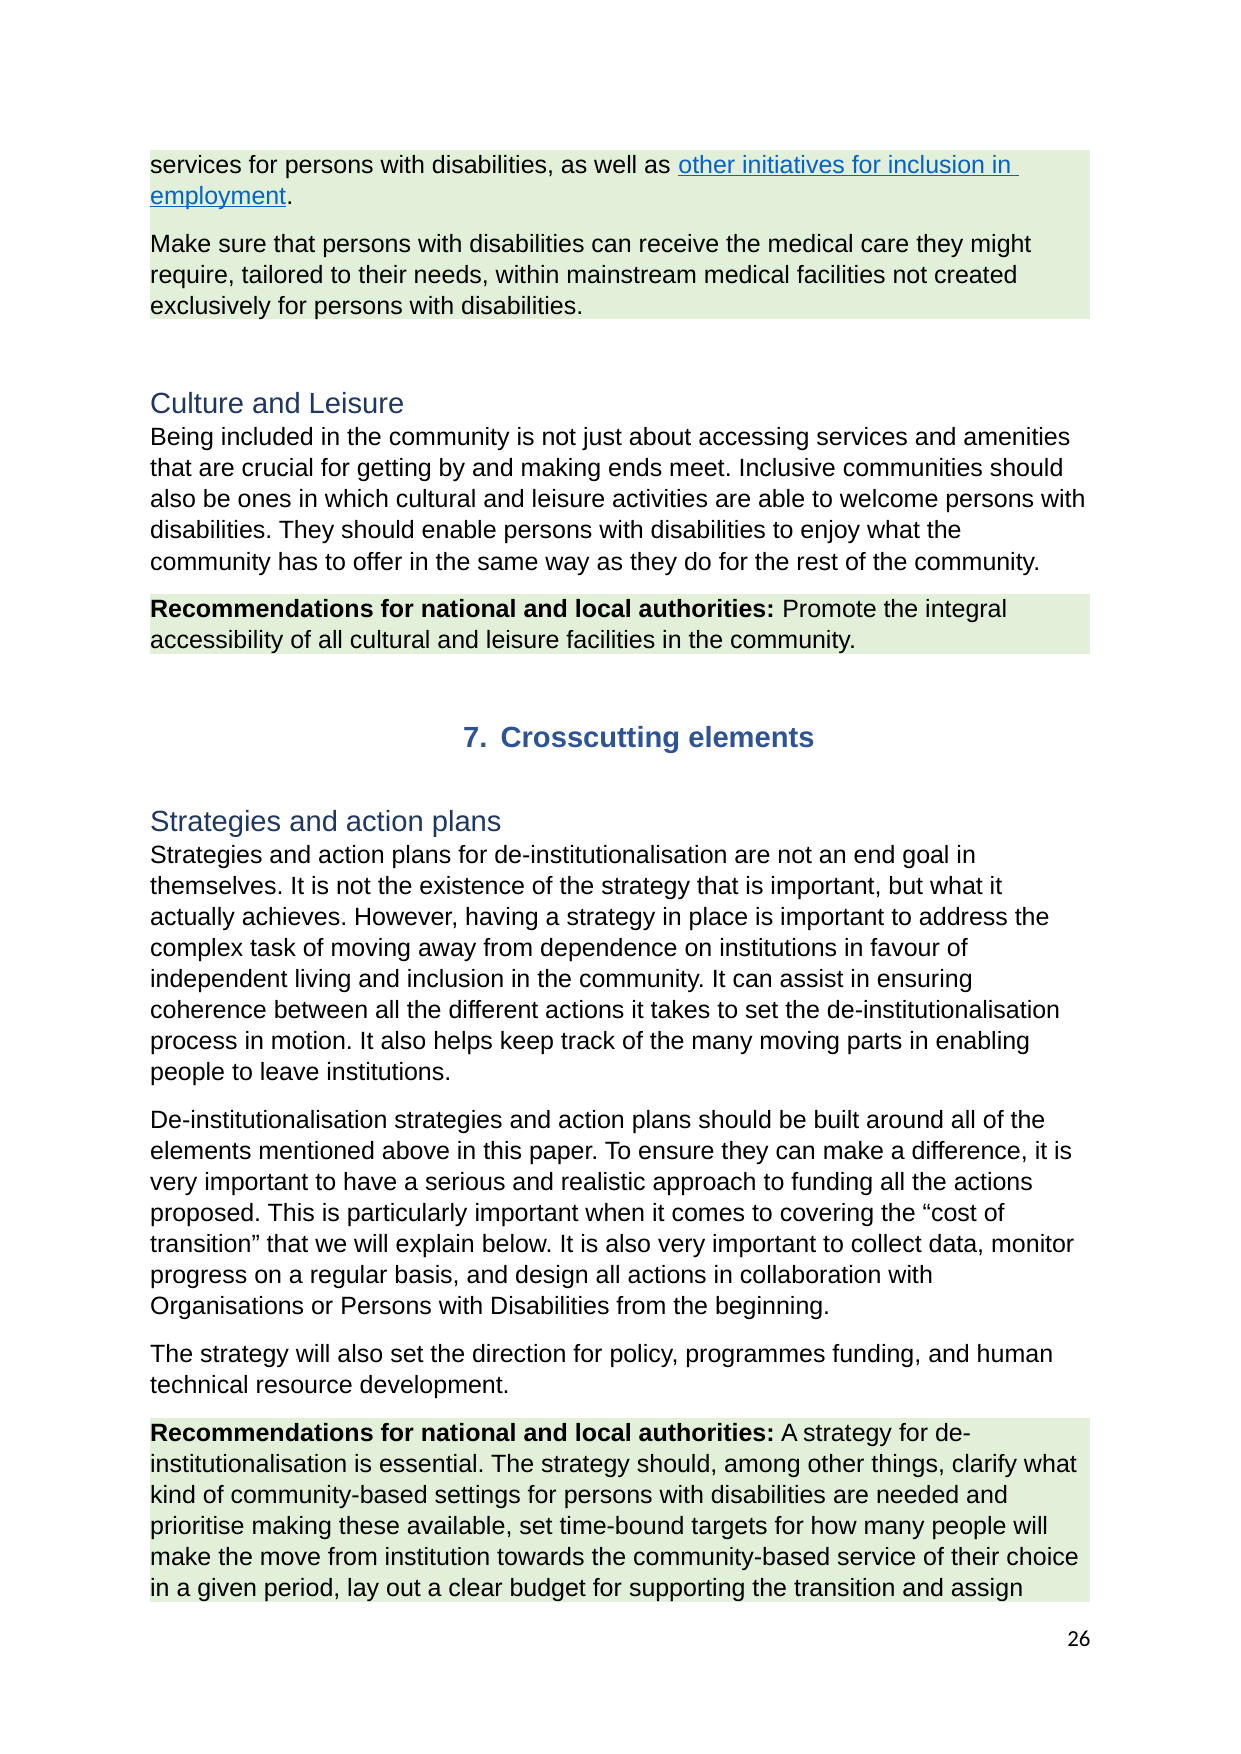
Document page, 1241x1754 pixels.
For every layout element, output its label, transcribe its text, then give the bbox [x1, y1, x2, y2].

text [150, 150, 1090, 210]
text Strategies and action plans for de-institutionalisation are not an end goal in themselves. It is not the existence of the strategy that is important, but what it actually achieves. However, having a strategy in place is important to address the complex task of moving away from dependence on institutions in favour of independent living and inclusion in the community. It can assist in ensuring coherence between all the different actions it takes to set the de-institutionalisation process in motion. It also helps keep track of the many moving parts in enabling people to leave institutions. [150, 840, 1090, 1086]
text Being included in the community is not just about accessing services and amenities that are crucial for getting by and making ends meet. Inclusive communities should also be ones in which cultural and leisure activities are able to welcome persons with disabilities. They should enable persons with disabilities to enjoy what the community has to offer in the same way as they do for the rest of the community. [150, 422, 1090, 575]
text De-institutionalisation strategies and action plans should be built around all of the elements mentioned above in this paper. To ensure they can make a difference, it is very important to have a serious and realistic approach to funding all the actions proposed. This is particularly important when it comes to covering the “cost of transition” that we will explain below. It is also very important to collect data, monitor progress on a regular basis, and design all actions in collaboration with Organisations or Persons with Disabilities from the beginning. [150, 1105, 1090, 1320]
text The strategy will also set the direction for policy, programmes funding, and human technical resource development. [150, 1339, 1090, 1399]
subtitle Crosscutting elements [187, 720, 1090, 753]
text Make sure that persons with disabilities can receive the medical care they might require, tailored to their needs, within mainstream medical facilities not created exclusively for persons with disabilities. [150, 229, 1090, 319]
text Recommendations for national and local authorities: Promote the integral accessibility of all cultural and leisure facilities in the community. [150, 594, 1090, 654]
subtitle Culture and Leisure [150, 386, 1090, 420]
subtitle Strategies and action plans [150, 804, 1090, 837]
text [150, 1418, 1090, 1602]
